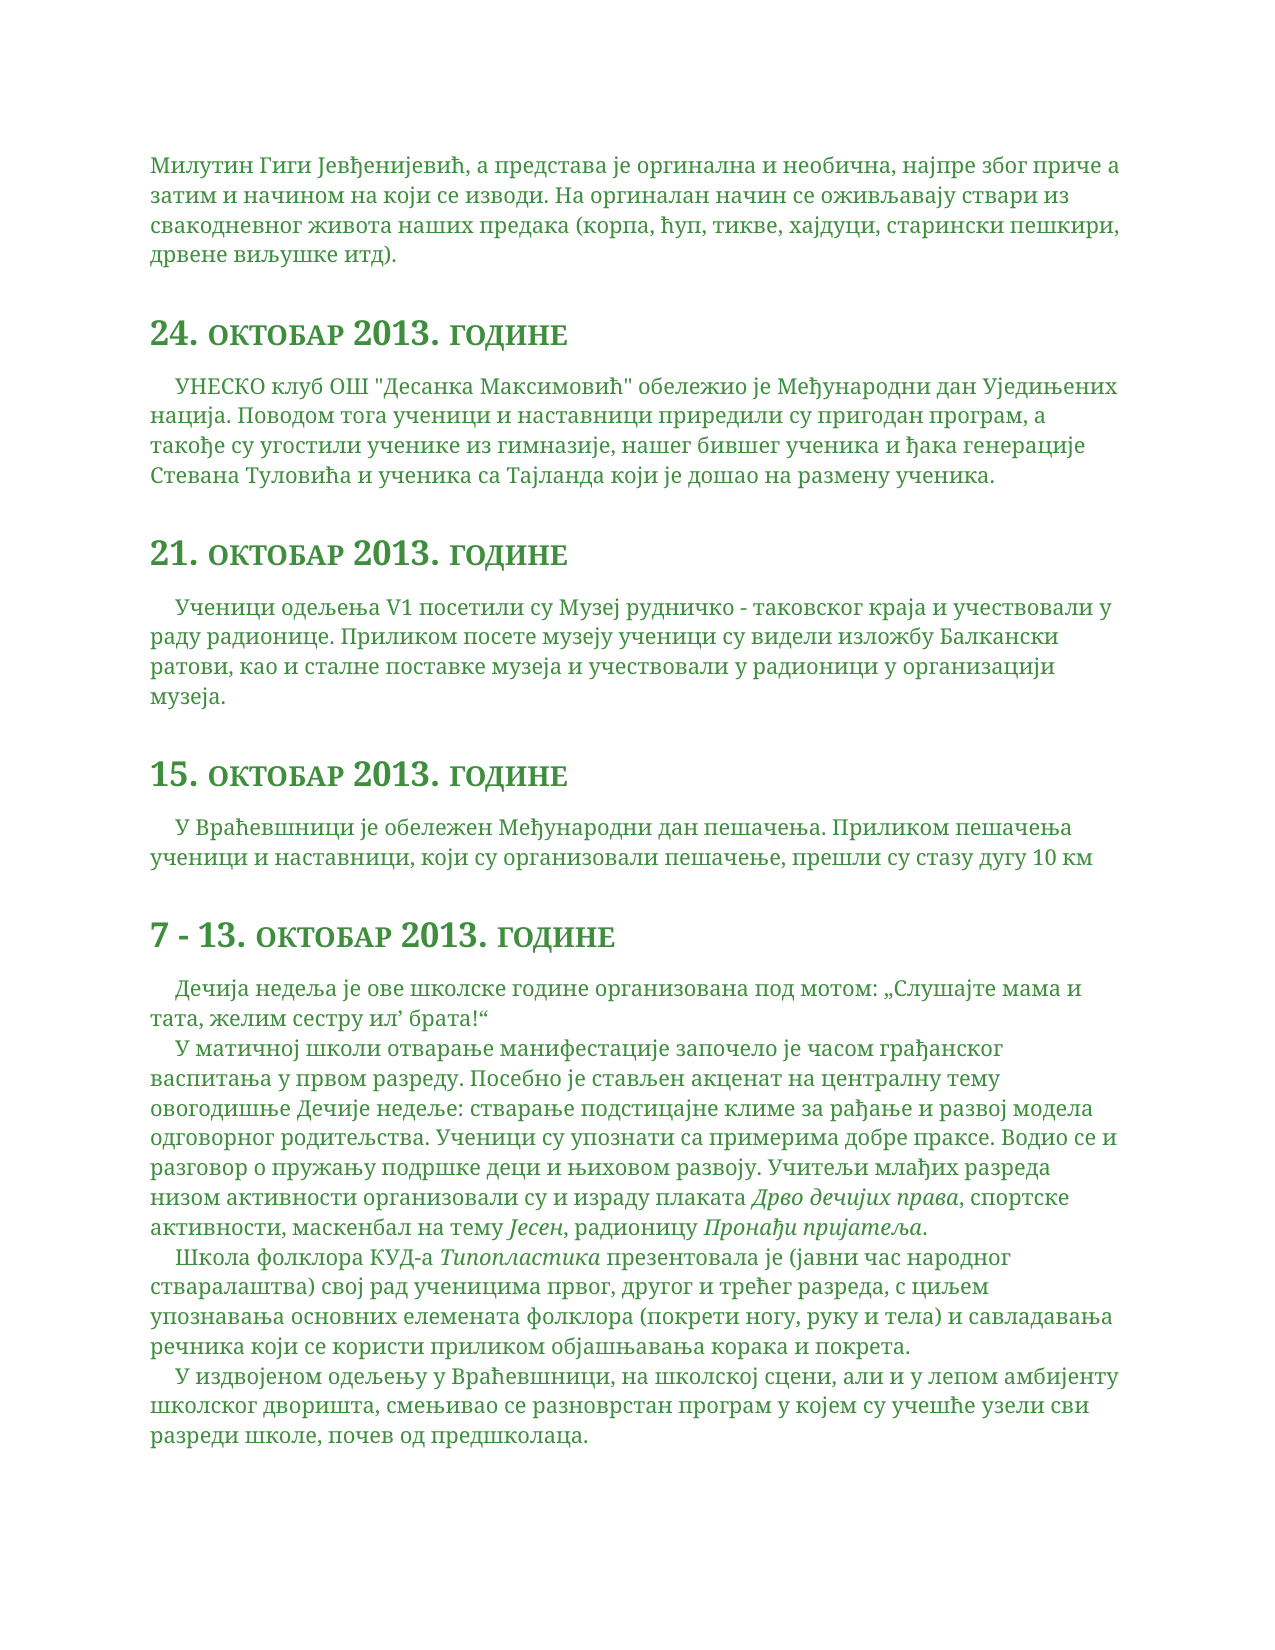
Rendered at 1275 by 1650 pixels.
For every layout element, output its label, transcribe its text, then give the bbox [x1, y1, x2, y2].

text Ученици одељења V1 посетили су Музеј рудничко - таковског краја и учествовали у раду радионице. Приликом посете музеју ученици су видели изложбу Балкански ратови, као и сталне поставке музеја и учествовали у радионици у организацији музеја. [150, 591, 1125, 711]
subtitle 15. октобар 2013. године [150, 750, 1125, 797]
text Школа фолклора КУД-а Типопластика презентовала је (јавни час народног стваралаштва) свој рад ученицима првог, другог и трећег разреда, с циљем упознавања основних елемената фолклора (покрети ногу, руку и тела) и савладавања речника који се користи приликом објашњавања корака и покрета. [150, 1241, 1125, 1361]
text У издвојеном одељењу у Враћевшници, на школској сцени, али и у лепом амбијенту школског дворишта, смењивао се разноврстан програм у којем су учешће узели сви разреди школе, почев од предшколаца. [150, 1361, 1125, 1450]
subtitle 24. октобар 2013. године [150, 308, 1125, 355]
subtitle 21. октобар 2013. године [150, 529, 1125, 576]
text У Враћевшници је обележен Међународни дан пешачења. Приликом пешачења ученици и наставници, који су организовали пешачење, прешли су стазу дугу 10 км [150, 812, 1125, 872]
text У матичној школи отварање манифестације започело је часом грађанског васпитања у првом разреду. Посебно је стављен акценат на централну тему овогодишње Дечије недеље: стварање подстицајне климе за рађање и развој модела одговорног родитељства. Ученици су упознати са примерима добре праксе. Водио се и разговор о пружању подршке деци и њиховом развоју. Учитељи млађих разреда низом активности организовали су и израду плаката Дрво дечијих права, спортске активности, маскенбал на тему Јесен, радионицу Пронађи пријатеља. [150, 1033, 1125, 1241]
text УНЕСКО клуб ОШ "Десанка Максимовић" обележио је Међународни дан Уједињених нација. Поводом тога ученици и наставници приредили су пригодан програм, а такође су угостили ученике из гимназије, нашег бившег ученика и ђака генерације Стевана Туловића и ученика са Тајланда који је дошао на размену ученика. [150, 371, 1125, 490]
subtitle 7 - 13. октобар 2013. године [150, 911, 1125, 958]
text Дечија недеља је ове школске године организована под мотом: „Слушајте мама и тата, желим сестру ил’ брата!“ [150, 973, 1125, 1033]
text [150, 150, 1125, 269]
